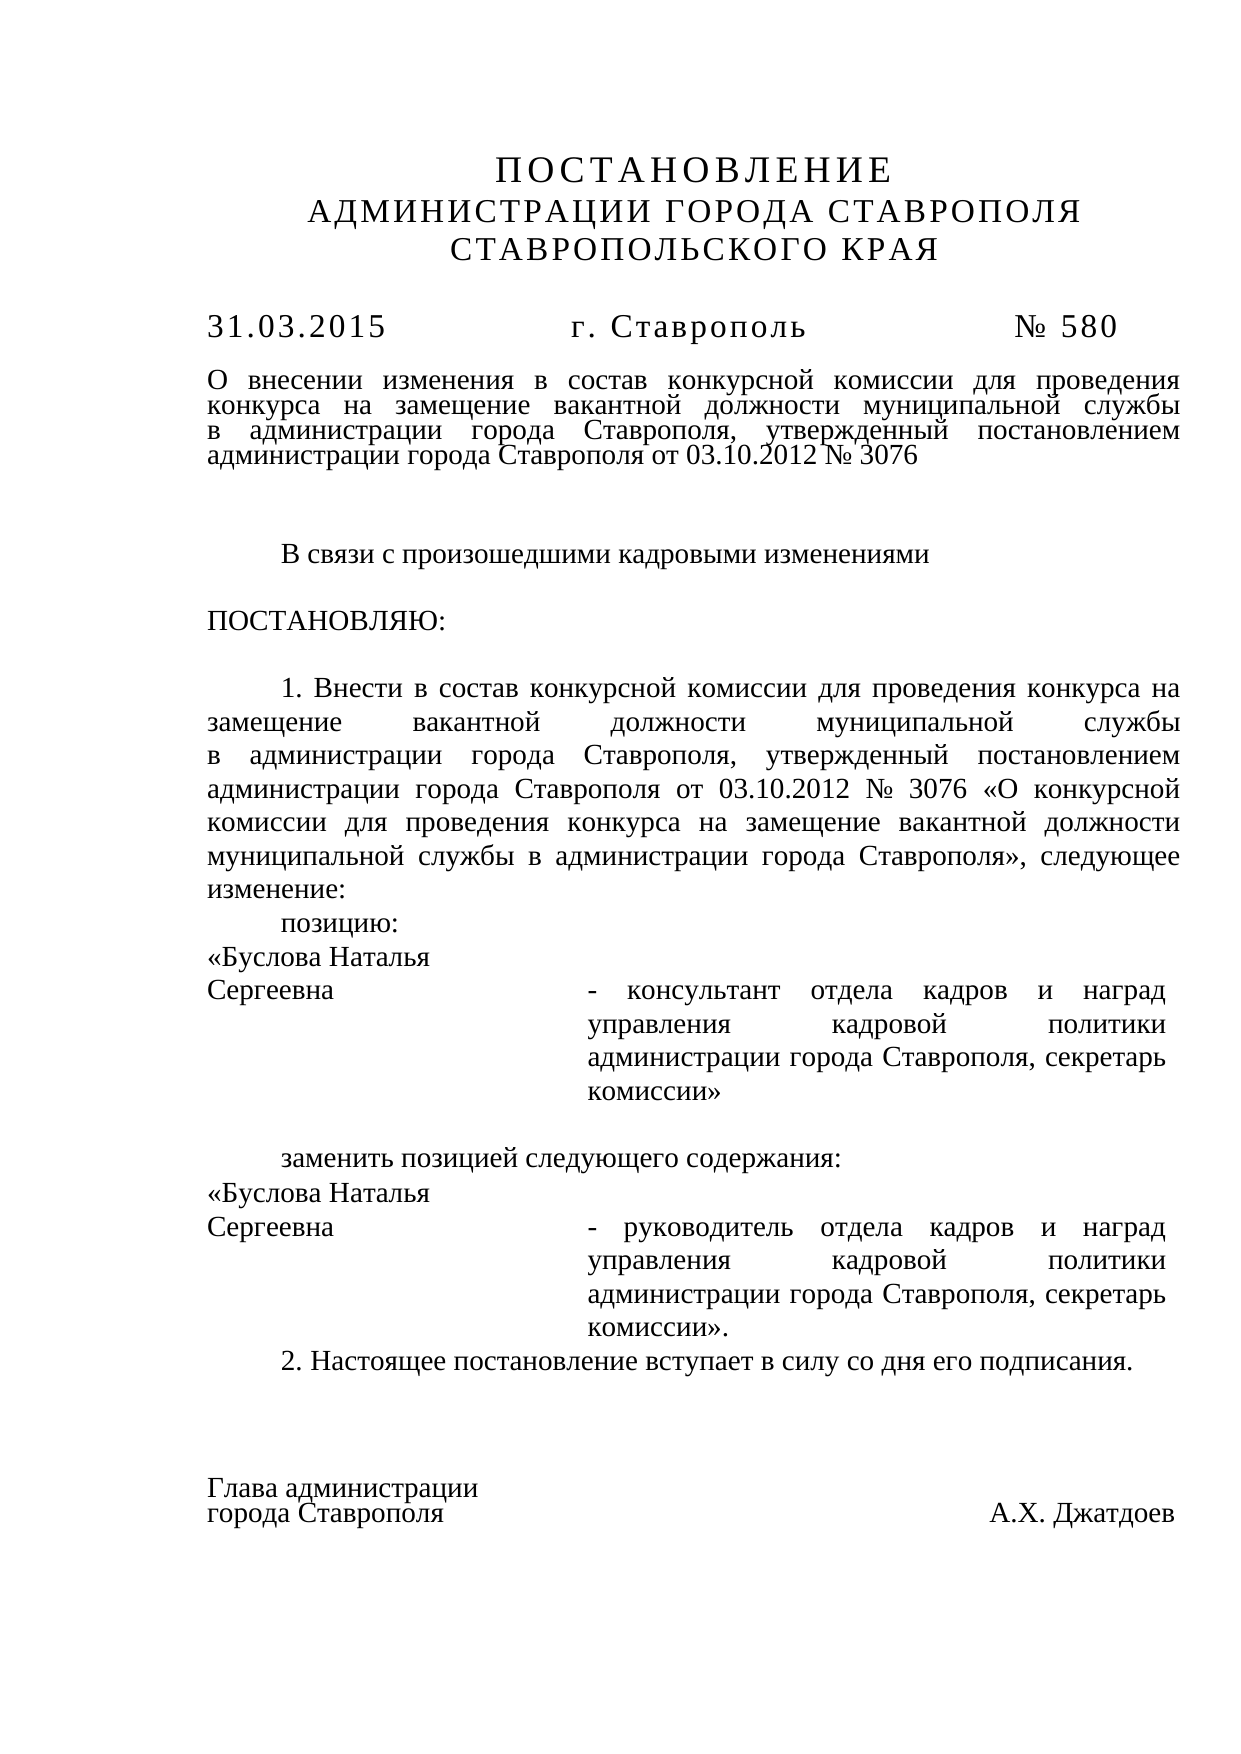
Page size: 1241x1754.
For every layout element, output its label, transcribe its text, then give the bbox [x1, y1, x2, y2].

table_cell заменить позицией следующего содержания: [196, 1140, 1178, 1175]
text О внесении изменения в состав конкурсной комиссии для проведения конкурса на замещение вакантной должности муниципальной службы в администрации города Ставрополя, утвержденный постановлением администрации города Ставрополя от 03.10.2012 № 3076 [207, 369, 1181, 469]
table_cell «Буслова Наталья Сергеевна [196, 1175, 576, 1343]
list Настоящее постановление вступает в силу со дня его подписания. [281, 1343, 1181, 1377]
text 1. Внести в состав конкурсной комиссии для проведения конкурса на замещение вакантной должности муниципальной службы в администрации города Ставрополя, утвержденный постановлением администрации города Ставрополя от 03.10.2012 № 3076 «О конкурсной комиссии для проведения конкурса на замещение вакантной должности муниципальной службы в администрации города Ставрополя», следующее изменение: [207, 670, 1181, 905]
text СТАВРОПОЛЬСКОГО КРАЯ [207, 229, 1181, 267]
text В связи с произошедшими кадровыми изменениями [207, 536, 1181, 570]
table_header - консультант отдела кадров и наград управления кадровой политики администрации города Ставрополя, секретарь комиссии» [576, 939, 1178, 1140]
table_cell - руководитель отдела кадров и наград управления кадровой политики администрации города Ставрополя, секретарь комиссии». [576, 1175, 1178, 1343]
text ПОСТАНОВЛЯЮ: [207, 603, 1181, 637]
text АДМИНИСТРАЦИИ ГОРОДА СТАВРОПОЛЯ [207, 191, 1181, 229]
text позицию: [207, 905, 1181, 939]
text города Ставрополя А.Х. Джатдоев [207, 1502, 1181, 1527]
table_header «Буслова Наталья Сергеевна [196, 939, 576, 1140]
title П О С Т А Н О В Л Е Н И Е [207, 148, 1181, 191]
text 31.03.2015 г. Ставрополь № 580 [207, 306, 1181, 344]
text Глава администрации [207, 1477, 1181, 1502]
